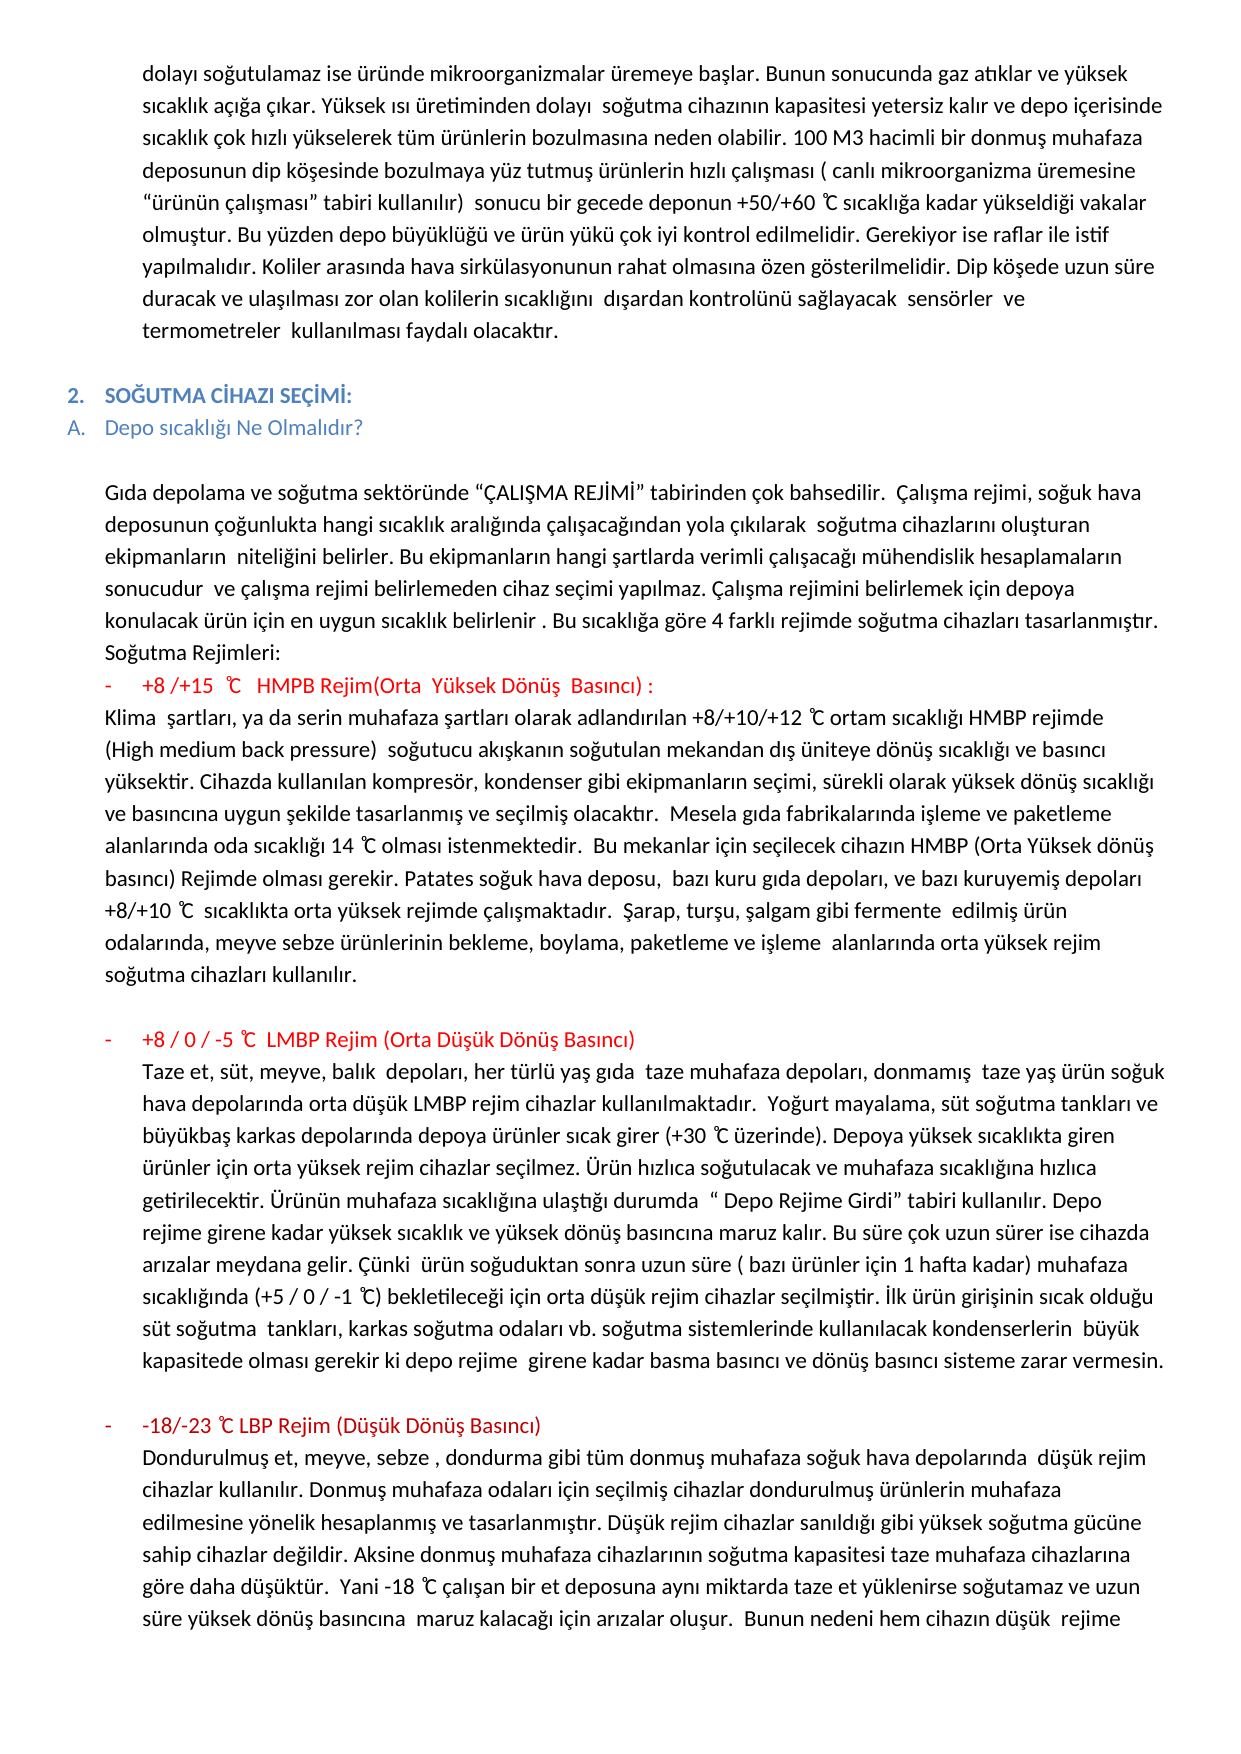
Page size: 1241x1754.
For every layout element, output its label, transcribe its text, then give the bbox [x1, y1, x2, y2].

list SOĞUTMA CİHAZI SEÇİMİ: [67, 381, 1167, 409]
list -18/-23 ͦC LBP Rejim (Düşük Dönüş Basıncı) [104, 1411, 1167, 1439]
list +8 / 0 / -5 ͦC LMBP Rejim (Orta Düşük Dönüş Basıncı) [104, 1025, 1167, 1053]
list Klima şartları, ya da serin muhafaza şartları olarak adlandırılan +8/+10/+12 ͦC ortam sıcaklığı HMBP rejimde (High medium back pressure) soğutucu akışkanın soğutulan mekandan dış üniteye dönüş sıcaklığı ve basıncı yüksektir. Cihazda kullanılan kompresör, kondenser gibi ekipmanların seçimi, sürekli olarak yüksek dönüş sıcaklığı ve basıncına uygun şekilde tasarlanmış ve seçilmiş olacaktır. Mesela gıda fabrikalarında işleme ve paketleme alanlarında oda sıcaklığı 14 ͦC olması istenmektedir. Bu mekanlar için seçilecek cihazın HMBP (Orta Yüksek dönüş basıncı) Rejimde olması gerekir. Patates soğuk hava deposu, bazı kuru gıda depoları, ve bazı kuruyemiş depoları +8/+10 ͦC sıcaklıkta orta yüksek rejimde çalışmaktadır. Şarap, turşu, şalgam gibi fermente edilmiş ürün odalarında, meyve sebze ürünlerinin bekleme, boylama, paketleme ve işleme alanlarında orta yüksek rejim soğutma cihazları kullanılır. [104, 703, 1167, 988]
list Gıda depolama ve soğutma sektöründe “ÇALIŞMA REJİMİ” tabirinden çok bahsedilir. Çalışma rejimi, soğuk hava deposunun çoğunlukta hangi sıcaklık aralığında çalışacağından yola çıkılarak soğutma cihazlarını oluşturan ekipmanların niteliğini belirler. Bu ekipmanların hangi şartlarda verimli çalışacağı mühendislik hesaplamaların sonucudur ve çalışma rejimi belirlemeden cihaz seçimi yapılmaz. Çalışma rejimini belirlemek için depoya konulacak ürün için en uygun sıcaklık belirlenir . Bu sıcaklığa göre 4 farklı rejimde soğutma cihazları tasarlanmıştır. Soğutma Rejimleri: [104, 478, 1167, 667]
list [142, 1443, 1167, 1632]
list Taze et, süt, meyve, balık depoları, her türlü yaş gıda taze muhafaza depoları, donmamış taze yaş ürün soğuk hava depolarında orta düşük LMBP rejim cihazlar kullanılmaktadır. Yoğurt mayalama, süt soğutma tankları ve büyükbaş karkas depolarında depoya ürünler sıcak girer (+30 ͦC üzerinde). Depoya yüksek sıcaklıkta giren ürünler için orta yüksek rejim cihazlar seçilmez. Ürün hızlıca soğutulacak ve muhafaza sıcaklığına hızlıca getirilecektir. Ürünün muhafaza sıcaklığına ulaştığı durumda “ Depo Rejime Girdi” tabiri kullanılır. Depo rejime girene kadar yüksek sıcaklık ve yüksek dönüş basıncına maruz kalır. Bu süre çok uzun sürer ise cihazda arızalar meydana gelir. Çünki ürün soğuduktan sonra uzun süre ( bazı ürünler için 1 hafta kadar) muhafaza sıcaklığında (+5 / 0 / -1 ͦC) bekletileceği için orta düşük rejim cihazlar seçilmiştir. İlk ürün girişinin sıcak olduğu süt soğutma tankları, karkas soğutma odaları vb. soğutma sistemlerinde kullanılacak kondenserlerin büyük kapasitede olması gerekir ki depo rejime girene kadar basma basıncı ve dönüş basıncı sisteme zarar vermesin. [142, 1057, 1167, 1375]
list +8 /+15 ͦC HMPB Rejim(Orta Yüksek Dönüş Basıncı) : [104, 671, 1167, 699]
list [142, 59, 1167, 345]
list Depo sıcaklığı Ne Olmalıdır? [67, 413, 1167, 441]
